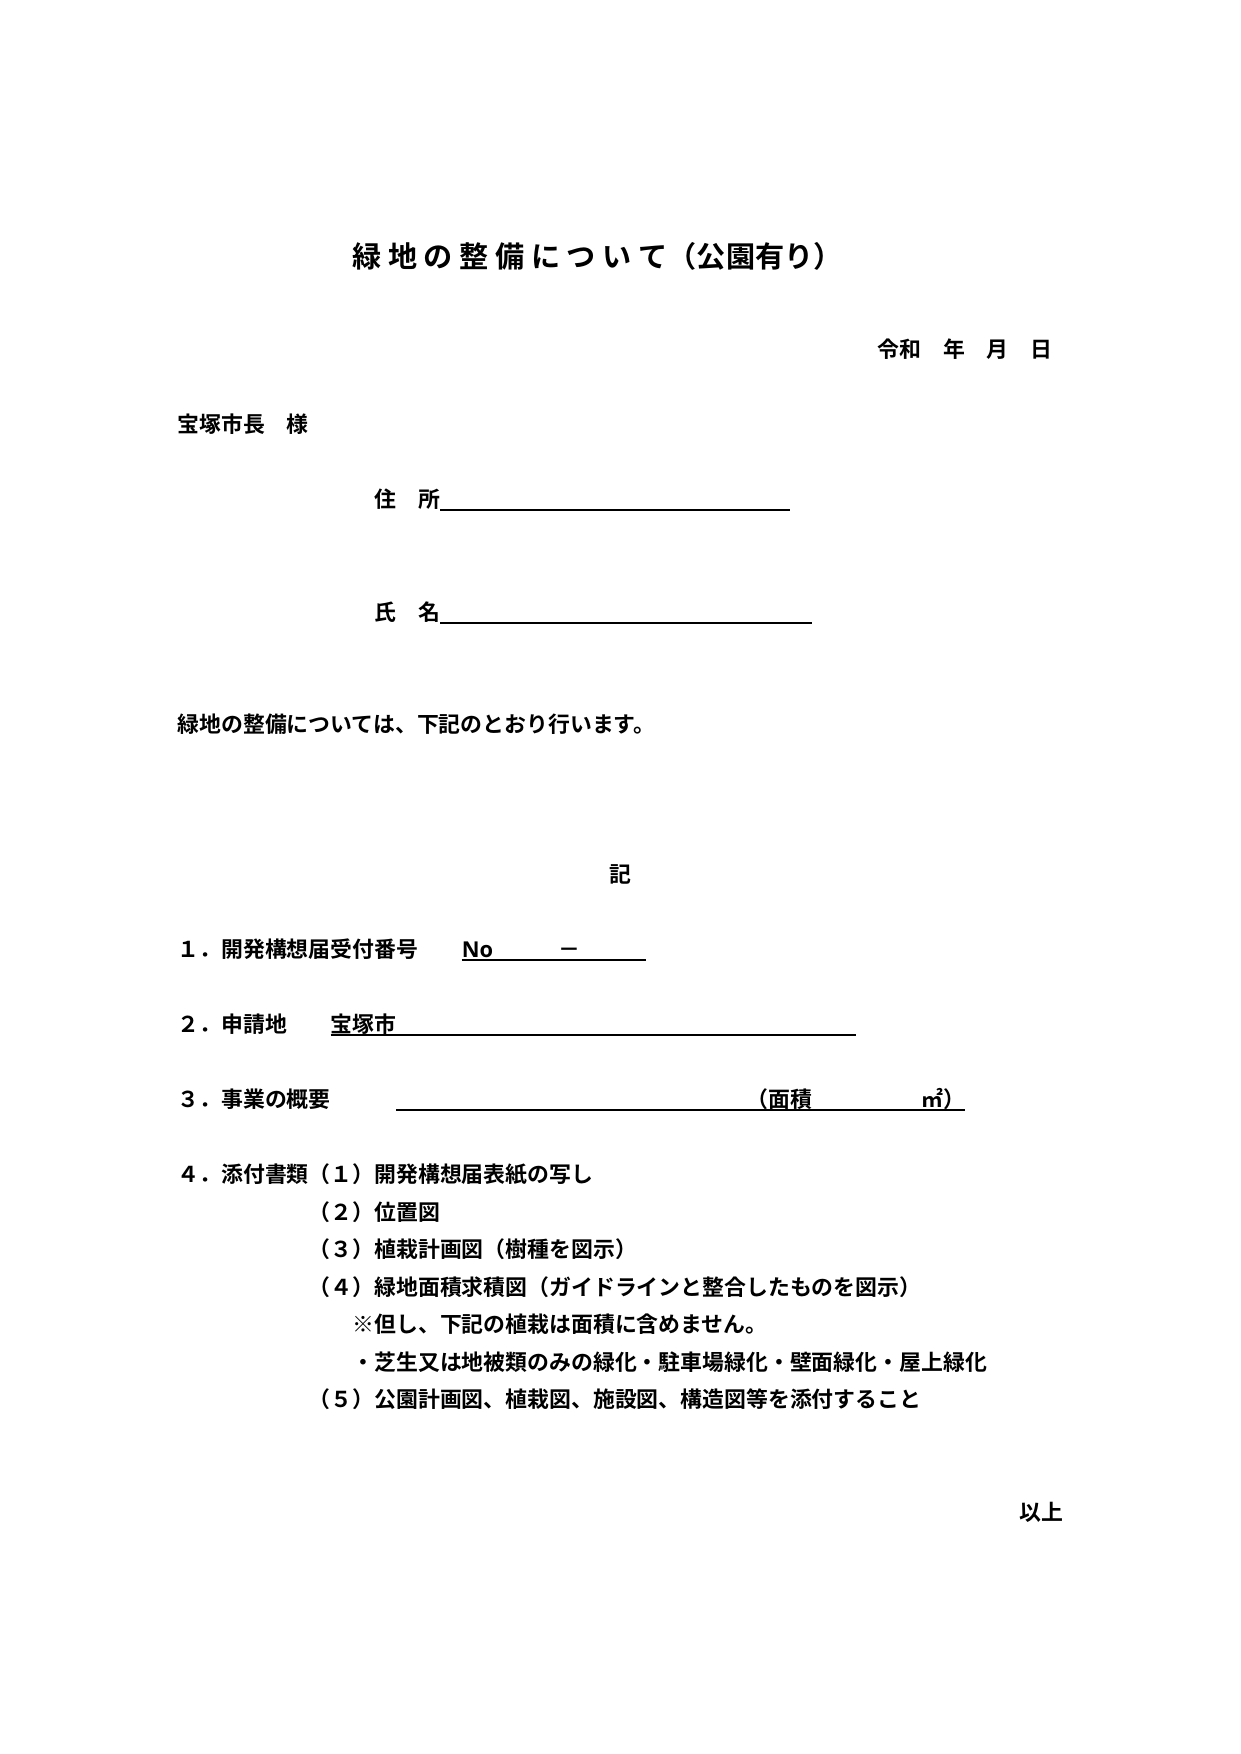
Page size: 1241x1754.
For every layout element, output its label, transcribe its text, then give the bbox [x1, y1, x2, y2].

text 以上 [177, 1492, 1063, 1529]
text 住 所 [177, 479, 1063, 517]
text 令和 年 月 日 [177, 329, 1063, 367]
text （２）位置図 [177, 1192, 1063, 1229]
text 緑 地 の 整 備 に つ い て（公園有り） [177, 217, 1063, 292]
text １．開発構想届受付番号 No － [177, 929, 1063, 967]
text ２．申請地 宝塚市 [177, 1004, 1063, 1042]
text ４．添付書類（１）開発構想届表紙の写し [177, 1154, 1063, 1192]
text 氏 名 [177, 592, 1063, 629]
text （５）公園計画図、植栽図、施設図、構造図等を添付すること [177, 1379, 1063, 1417]
text ３．事業の概要 （面積 ㎡） [177, 1079, 1063, 1117]
text （３）植栽計画図（樹種を図示） [177, 1229, 1063, 1267]
text ※但し、下記の植栽は面積に含めません。 [177, 1304, 1063, 1342]
text ・芝生又は地被類のみの緑化・駐車場緑化・壁面緑化・屋上緑化 [177, 1342, 1063, 1379]
text （４）緑地面積求積図（ガイドラインと整合したものを図示） [177, 1267, 1063, 1304]
subtitle 記 [177, 854, 1063, 892]
text 宝塚市長 様 [177, 404, 1063, 442]
text 緑地の整備については、下記のとおり行います。 [177, 704, 1063, 742]
